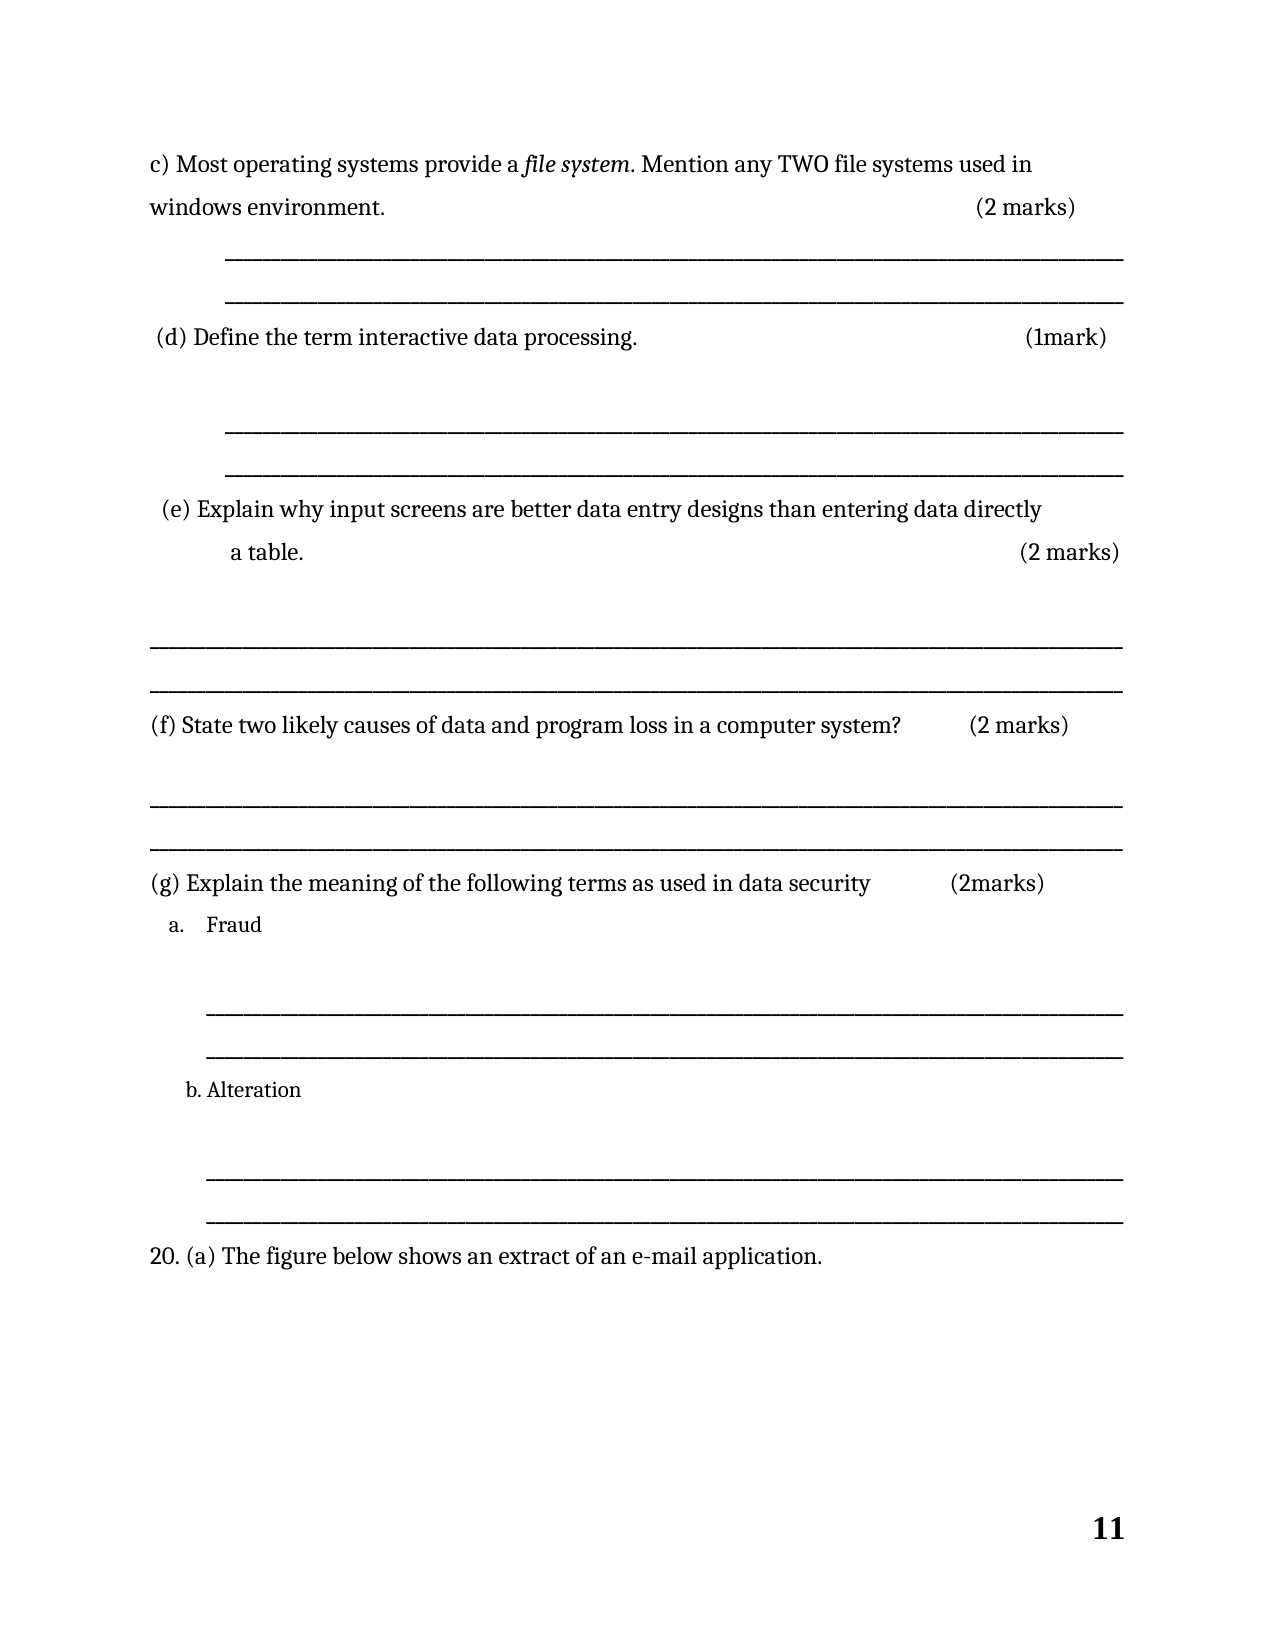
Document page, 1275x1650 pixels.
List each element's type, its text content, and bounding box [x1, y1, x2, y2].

text __________________________________________________________________________________________________________________________________________________________________________________________________________________ [150, 624, 1125, 696]
text c) Most operating systems provide a file system. Mention any TWO file systems used in windows environment. (2 marks) [150, 150, 1125, 222]
list Fraud [169, 912, 1125, 938]
list ______________________________________________________________________________________________________________________________________________________________________________________________________ [206, 991, 1125, 1063]
list __________________________________________________________________________________________________________________________________________________________________________________________________ [225, 236, 1125, 308]
text 20. (a) The figure below shows an extract of an e-mail application. [150, 1242, 1125, 1271]
text (g) Explain the meaning of the following terms as used in data security (2marks) [150, 869, 1125, 897]
text (d) Define the term interactive data processing. (1mark) [150, 322, 1125, 351]
text (e) Explain why input screens are better data entry designs than entering data directly a table. (2 marks) [150, 495, 1125, 567]
list __________________________________________________________________________________________________________________________________________________________________________________________________ [225, 409, 1125, 481]
text __________________________________________________________________________________________________________________________________________________________________________________________________________________ [150, 782, 1125, 854]
text b. Alteration [150, 1077, 1125, 1103]
list (f) State two likely causes of data and program loss in a computer system? (2 marks) [150, 711, 1125, 739]
text ______________________________________________________________________________________________________________________________________________________________________________________________________ [206, 1156, 1125, 1228]
